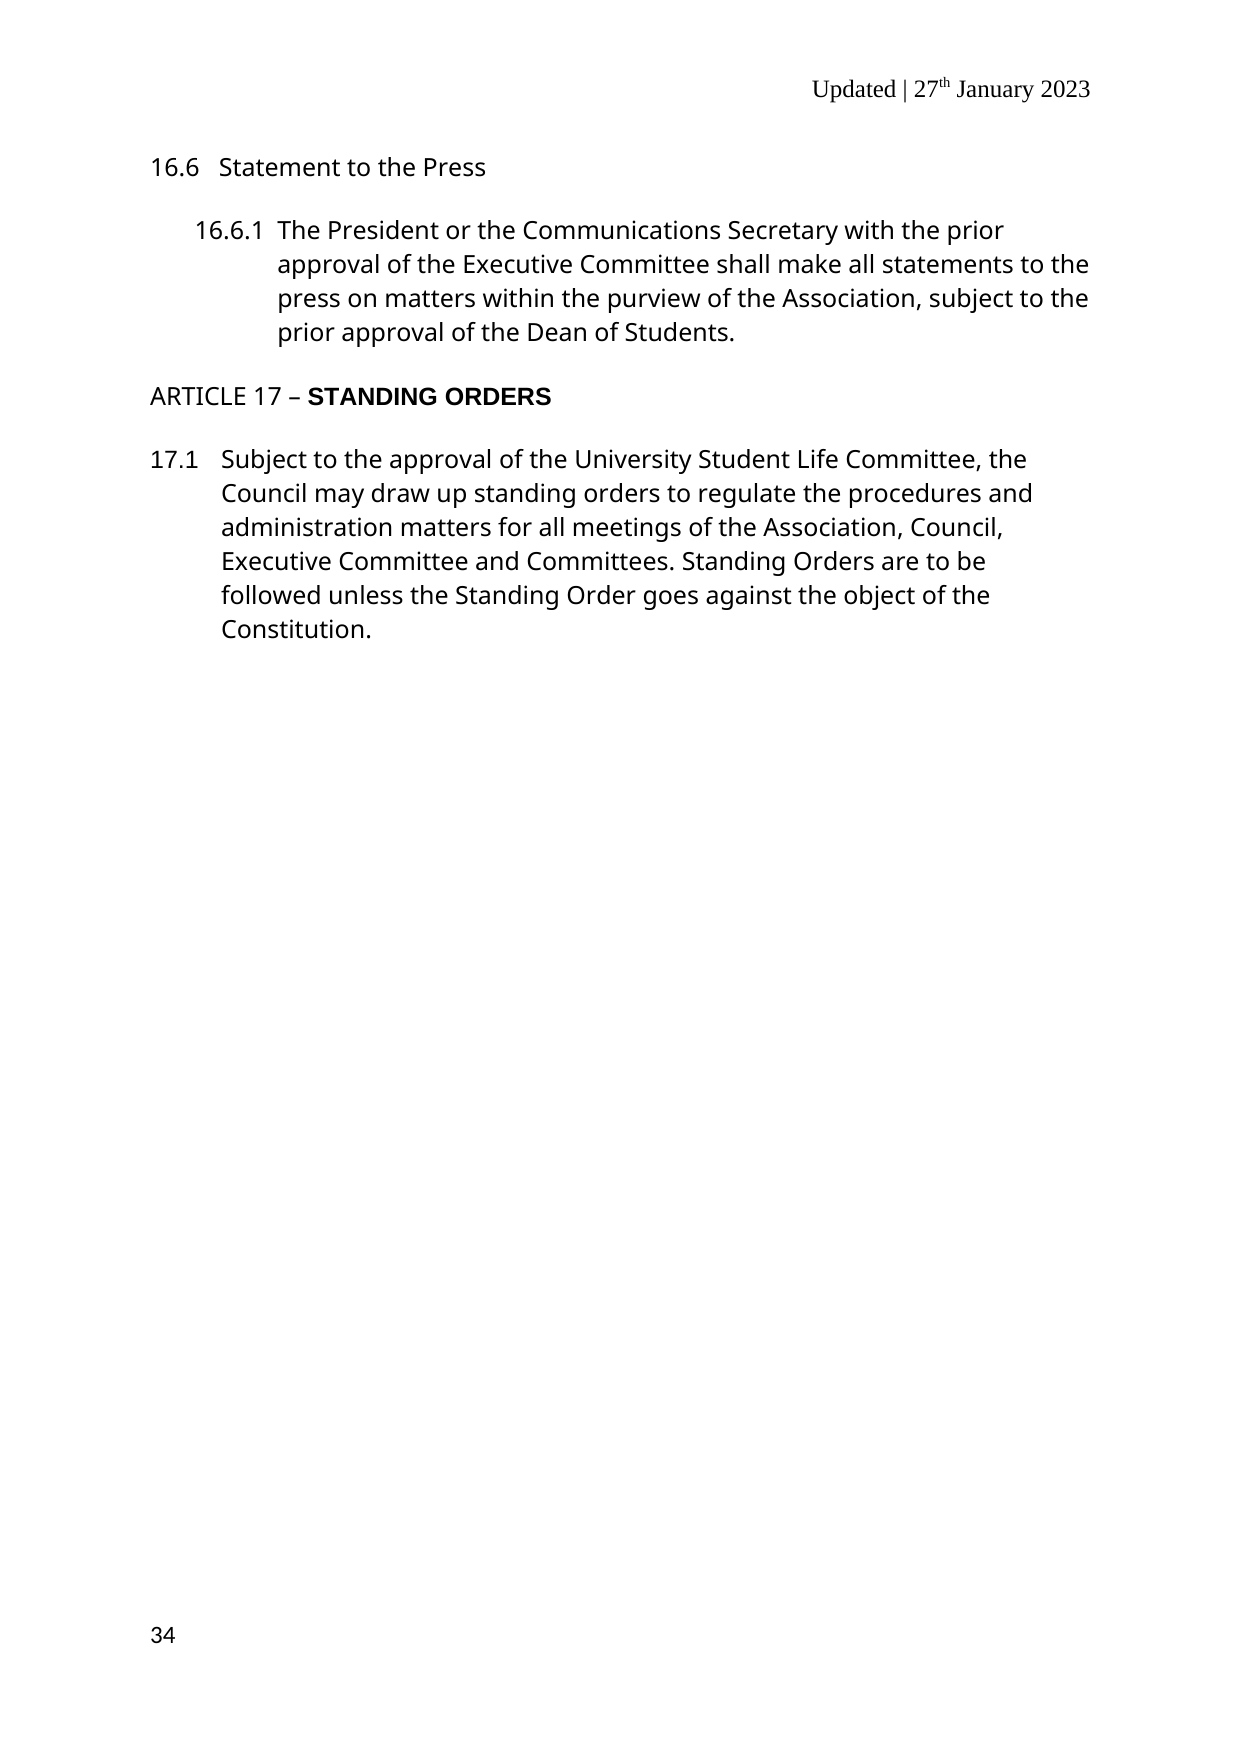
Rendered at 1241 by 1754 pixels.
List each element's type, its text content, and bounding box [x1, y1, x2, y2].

list The President or the Communications Secretary with the prior approval of the Executive Committee shall make all statements to the press on matters within the purview of the Association, subject to the prior approval of the Dean of Students. [194, 213, 1090, 349]
text ARTICLE 17 – ​STANDING ORDERS [150, 378, 1090, 412]
list Subject to the approval of the University Student Life Committee, the Council may draw up standing orders to regulate the procedures and administration matters for all meetings of the Association, Council, Executive Committee and Committees. Standing Orders are to be followed unless the Standing Order goes against the object of the Constitution. [150, 441, 1090, 646]
list Statement to the Press [150, 150, 1090, 184]
